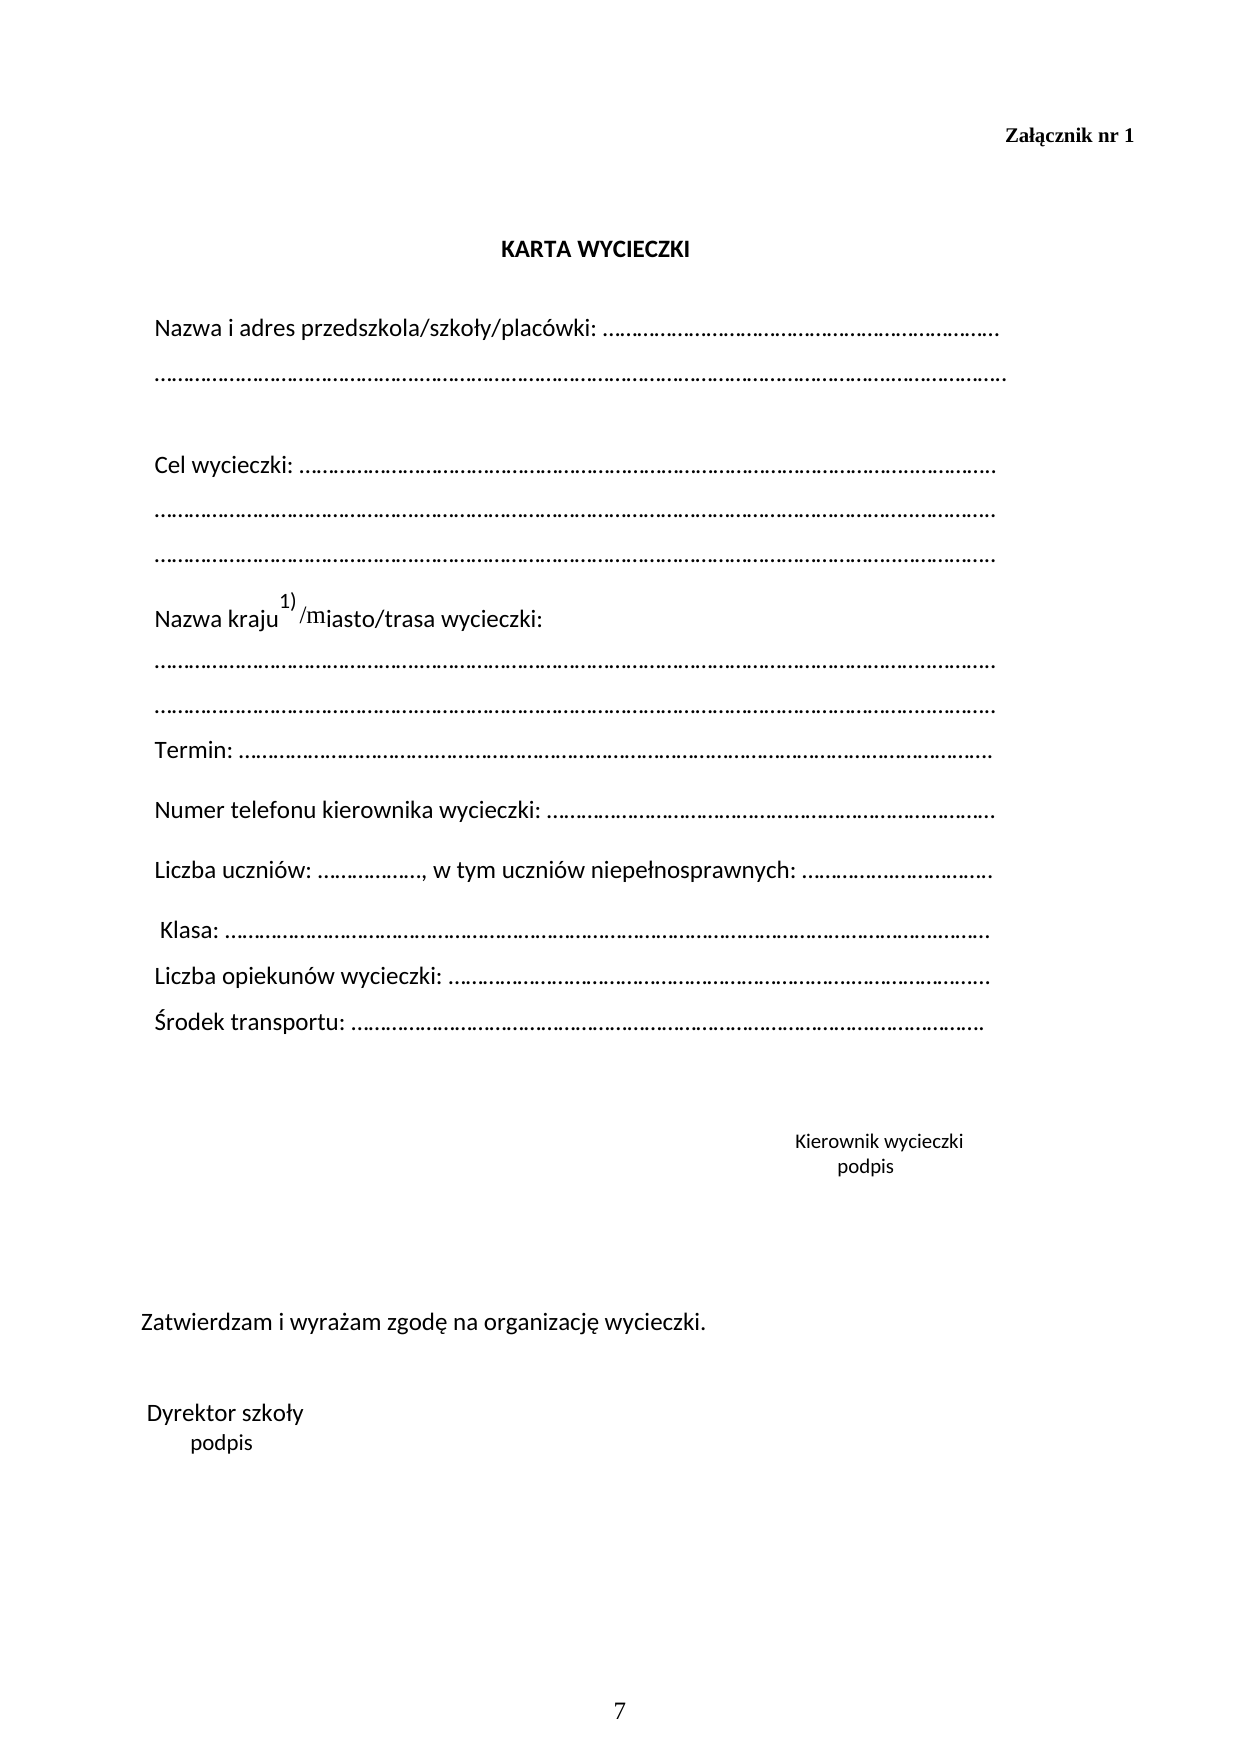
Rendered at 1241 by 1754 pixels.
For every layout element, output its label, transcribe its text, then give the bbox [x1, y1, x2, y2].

text Załącznik nr 1 [96, 123, 1134, 147]
text Dyrektor szkoły podpis [96, 1397, 1146, 1456]
text ……………………………………….……………………………………………………………………………..……….. [154, 644, 1146, 674]
text Liczba uczniów: ………………, w tym uczniów niepełnosprawnych: …………….…………….. [154, 854, 1081, 885]
text Klasa: …………………………………………………………………………………………………………….……… [154, 914, 1081, 945]
text Zatwierdzam i wyrażam zgodę na organizację wycieczki. [96, 1306, 1146, 1336]
text Cel wycieczki: ……………………………………………………………………………………………..………….. [154, 449, 1146, 479]
text Liczba opiekunów wycieczki: …………………………………………………………….…………………... [154, 960, 1081, 991]
text Nazwa kraju1) iasto/trasa wycieczki: [154, 588, 1146, 634]
text Kierownik wycieczki podpis [96, 1128, 1146, 1204]
text Środek transportu: ……………………………………………………………………………….………………. [154, 1006, 1081, 1036]
text ……………………………………….……………………………………………………………………………..……….. [154, 689, 1146, 719]
text ……………………………………….………………………………………………………………………..…………….. [154, 539, 1146, 569]
text ……………………………………….……………………………………………………………………….……………….. [154, 357, 1146, 388]
subtitle KARTA WYCIECZKI [501, 234, 749, 264]
text ……………………………………….…………………………………………………………………………..………….. [154, 494, 1146, 524]
text Numer telefonu kierownika wycieczki: …………………………………………………………………… [154, 794, 1081, 824]
text Nazwa i adres przedszkola/szkoły/placówki: …………………………………………………………… [154, 312, 1146, 343]
text Termin: …………………………….……………………………………………………………………………………. [154, 734, 1081, 764]
